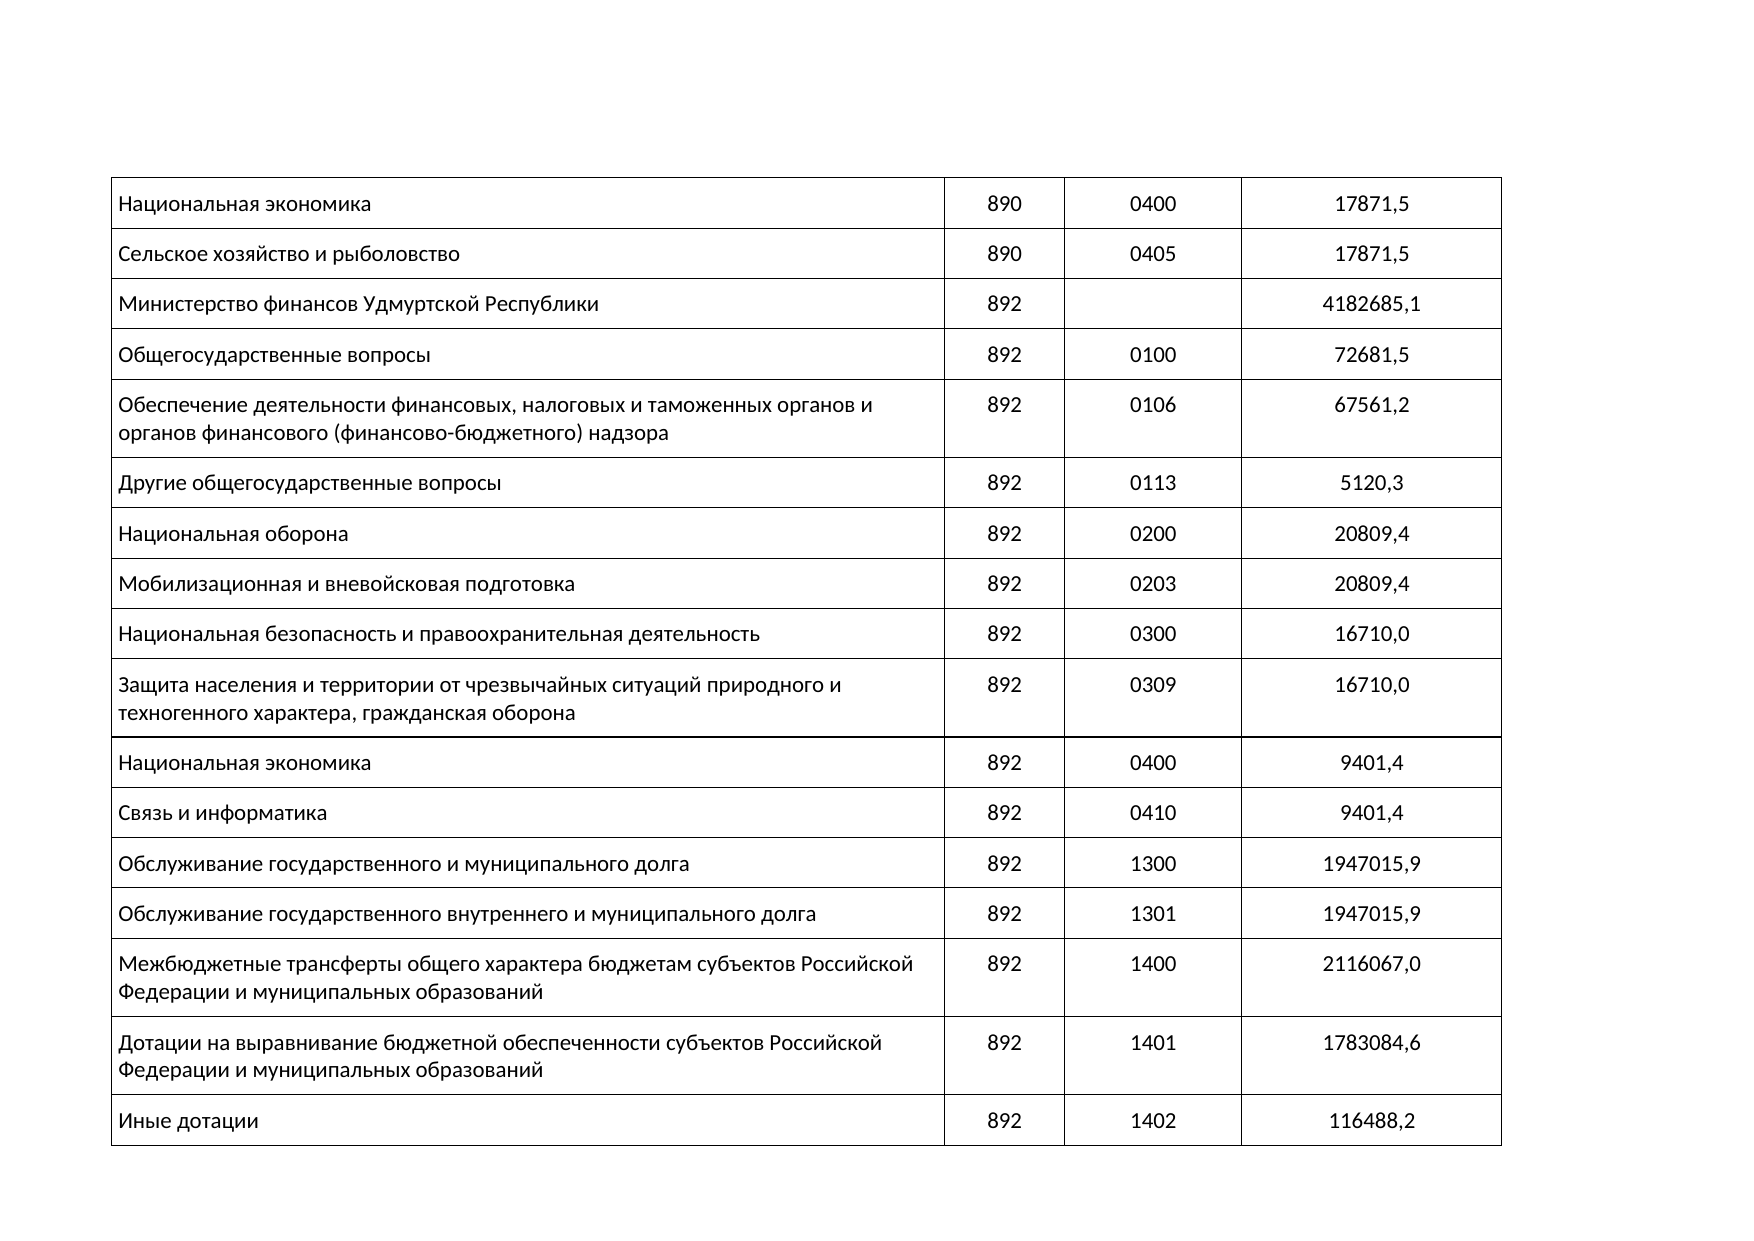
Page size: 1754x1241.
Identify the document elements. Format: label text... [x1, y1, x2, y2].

table_cell Обслуживание государственного и муниципального долга [112, 838, 944, 887]
table_cell 892 [945, 609, 1064, 658]
table_cell Мобилизационная и вневойсковая подготовка [112, 559, 944, 608]
table_cell Дотации на выравнивание бюджетной обеспеченности субъектов Российской Федерации и муниципальных образований [112, 1017, 944, 1094]
table_cell 0410 [1065, 788, 1241, 837]
table_cell 892 [945, 659, 1064, 736]
table_cell 17871,5 [1242, 178, 1501, 227]
table_cell Сельское хозяйство и рыболовство [112, 229, 944, 278]
table_cell 890 [945, 229, 1064, 278]
table_cell 0300 [1065, 609, 1241, 658]
table_cell Национальная экономика [112, 178, 944, 227]
table_cell 892 [945, 329, 1064, 378]
table_cell 892 [945, 458, 1064, 507]
table_cell 20809,4 [1242, 508, 1501, 557]
table_cell 1783084,6 [1242, 1017, 1501, 1094]
table_cell 16710,0 [1242, 609, 1501, 658]
table_cell Обслуживание государственного внутреннего и муниципального долга [112, 888, 944, 938]
table_cell 0200 [1065, 508, 1241, 557]
table_cell 20809,4 [1242, 559, 1501, 608]
table_cell 892 [945, 279, 1064, 328]
table_cell Другие общегосударственные вопросы [112, 458, 944, 507]
table_cell 0100 [1065, 329, 1241, 378]
table_cell 892 [945, 559, 1064, 608]
table_cell 892 [945, 838, 1064, 887]
table_cell 892 [945, 888, 1064, 938]
table_cell 892 [945, 508, 1064, 557]
table_cell 890 [945, 178, 1064, 227]
table_cell 116488,2 [1242, 1095, 1501, 1144]
table_cell 892 [945, 1095, 1064, 1144]
table_cell 2116067,0 [1242, 939, 1501, 1016]
table_cell Межбюджетные трансферты общего характера бюджетам субъектов Российской Федерации и муниципальных образований [112, 939, 944, 1016]
table_cell Национальная безопасность и правоохранительная деятельность [112, 609, 944, 658]
table_cell 16710,0 [1242, 659, 1501, 736]
table_cell 892 [945, 939, 1064, 1016]
table_cell 0405 [1065, 229, 1241, 278]
table_cell 1400 [1065, 939, 1241, 1016]
table_cell 1947015,9 [1242, 888, 1501, 938]
table_cell 1301 [1065, 888, 1241, 938]
table_cell 0113 [1065, 458, 1241, 507]
table_cell Национальная экономика [112, 738, 944, 787]
table_cell Национальная оборона [112, 508, 944, 557]
table_cell Общегосударственные вопросы [112, 329, 944, 378]
table_cell 0106 [1065, 380, 1241, 457]
table_cell Защита населения и территории от чрезвычайных ситуаций природного и техногенного характера, гражданская оборона [112, 659, 944, 736]
table_cell 4182685,1 [1242, 279, 1501, 328]
table_cell 9401,4 [1242, 788, 1501, 837]
table_cell Связь и информатика [112, 788, 944, 837]
table_cell 72681,5 [1242, 329, 1501, 378]
table_cell 0309 [1065, 659, 1241, 736]
table_cell 67561,2 [1242, 380, 1501, 457]
table_cell 1947015,9 [1242, 838, 1501, 887]
table_cell 1300 [1065, 838, 1241, 887]
table_cell 892 [945, 1017, 1064, 1094]
table_cell 0203 [1065, 559, 1241, 608]
table_cell 9401,4 [1242, 738, 1501, 787]
table_cell [1065, 279, 1241, 328]
table_cell 892 [945, 788, 1064, 837]
table_cell 892 [945, 380, 1064, 457]
table_cell 0400 [1065, 178, 1241, 227]
table_cell 0400 [1065, 738, 1241, 787]
table_cell 1401 [1065, 1017, 1241, 1094]
table_cell Министерство финансов Удмуртской Республики [112, 279, 944, 328]
table_cell 892 [945, 738, 1064, 787]
table_cell 1402 [1065, 1095, 1241, 1144]
table_cell Обеспечение деятельности финансовых, налоговых и таможенных органов и органов финансового (финансово-бюджетного) надзора [112, 380, 944, 457]
table_cell 17871,5 [1242, 229, 1501, 278]
table_cell Иные дотации [112, 1095, 944, 1144]
table_cell 5120,3 [1242, 458, 1501, 507]
